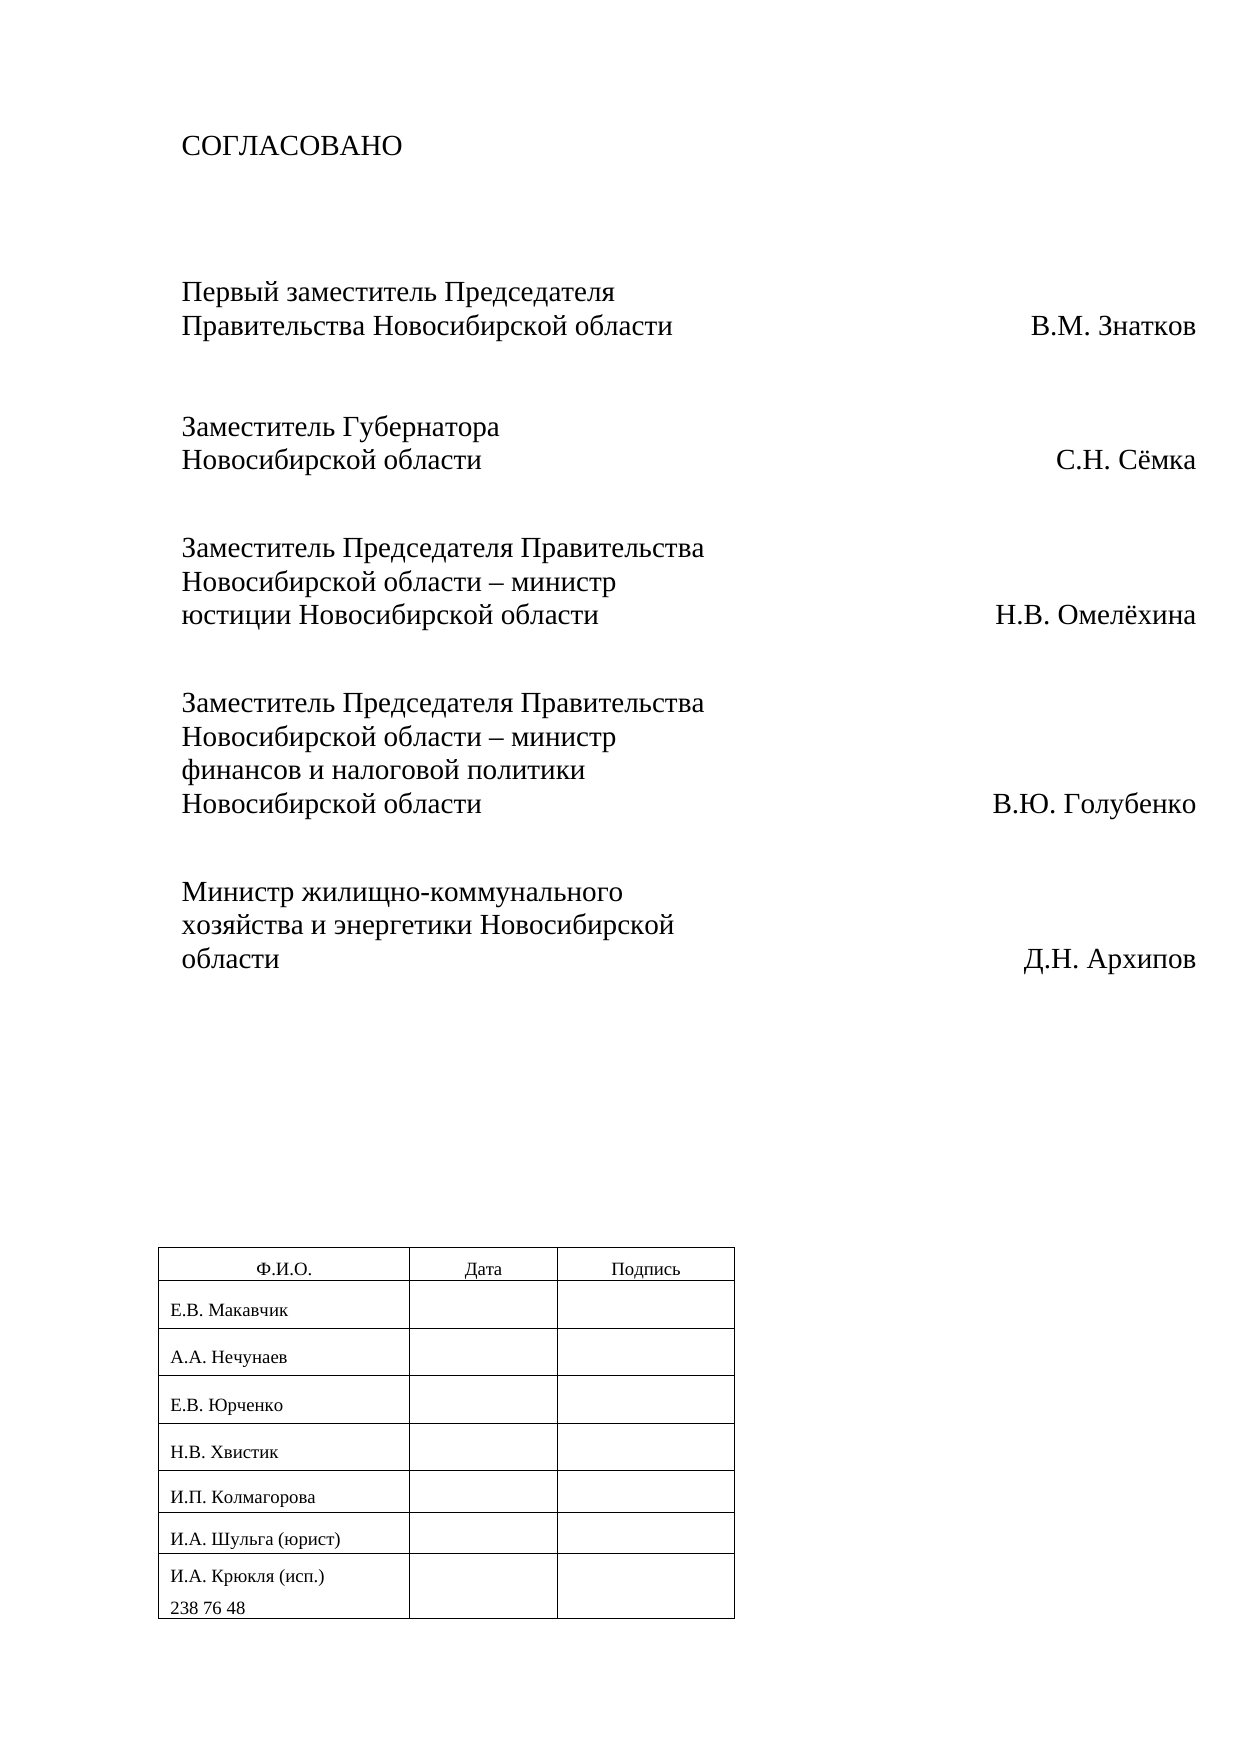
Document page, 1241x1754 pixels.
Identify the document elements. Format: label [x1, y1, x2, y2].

table_header [159, 118, 1234, 1619]
